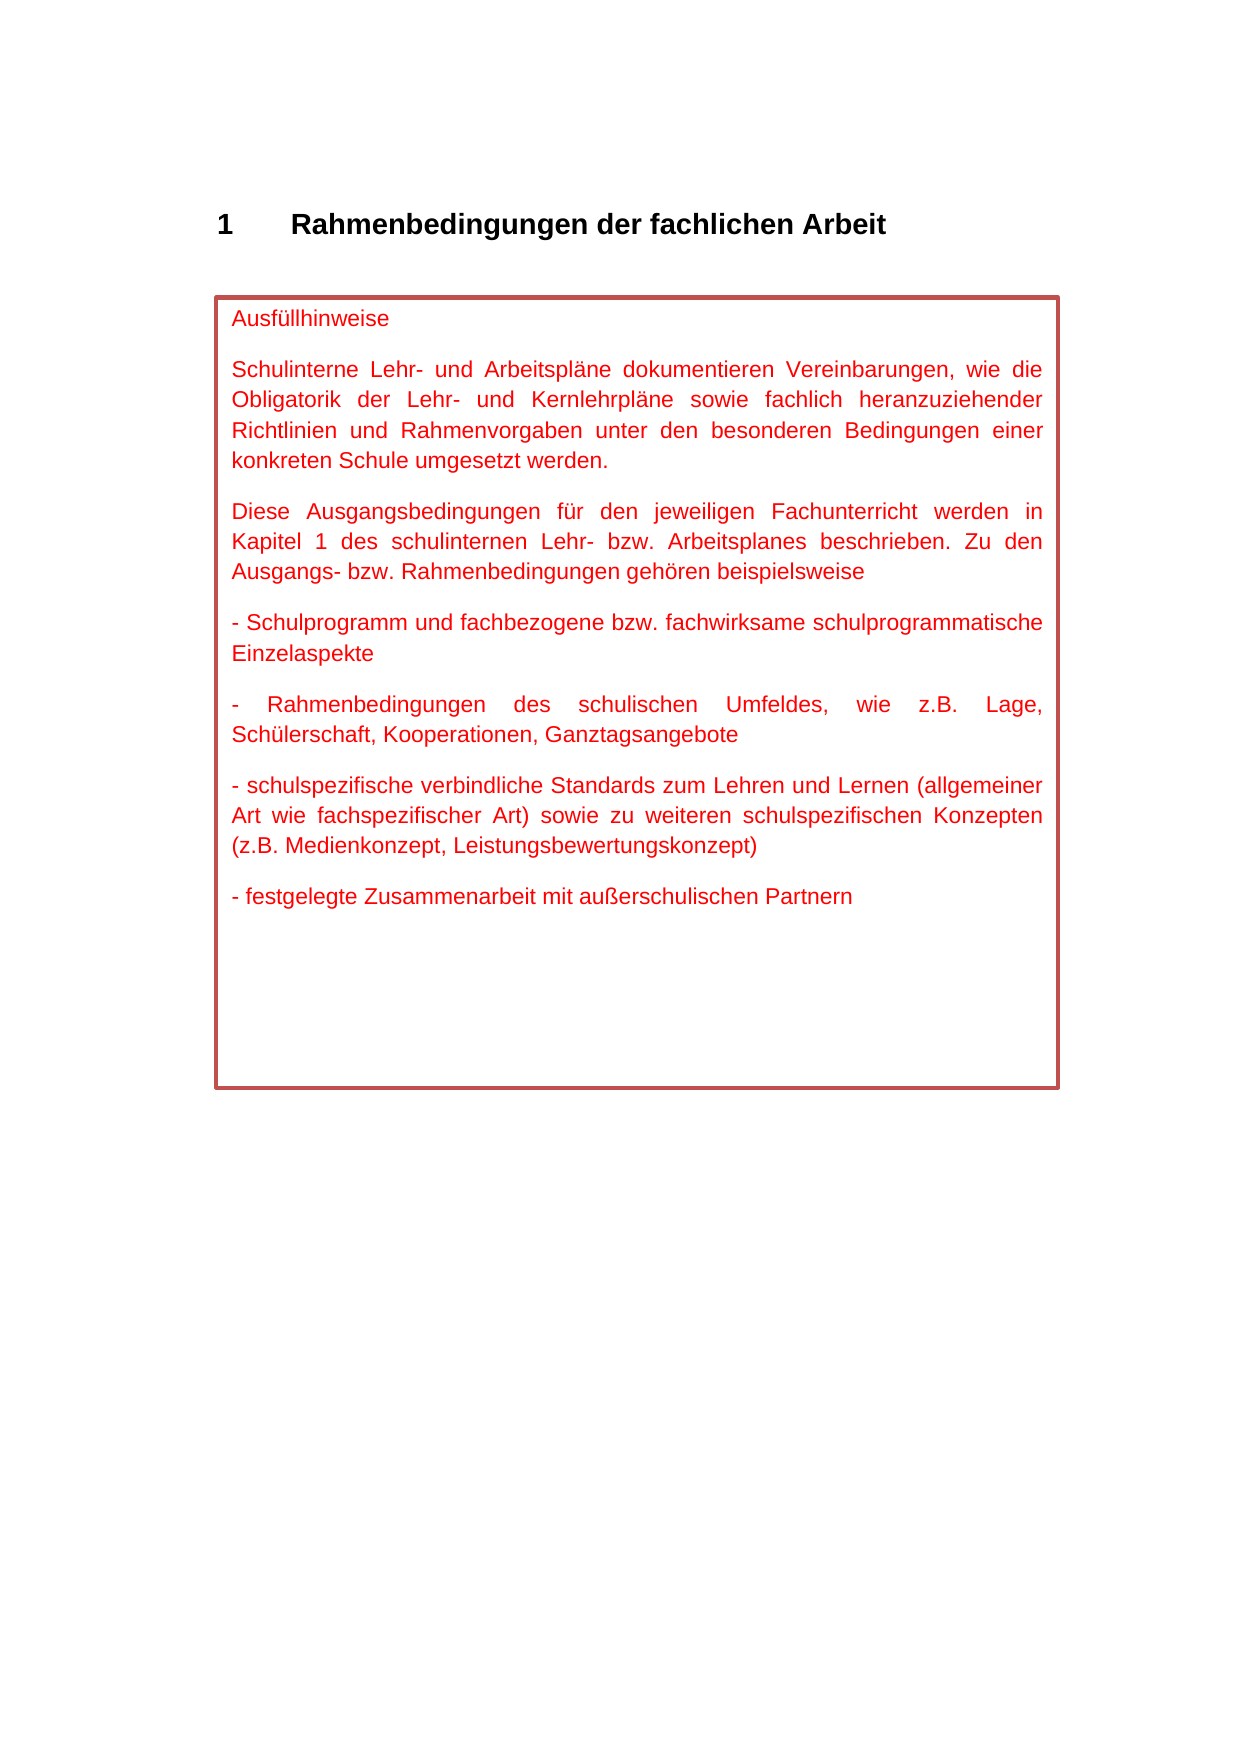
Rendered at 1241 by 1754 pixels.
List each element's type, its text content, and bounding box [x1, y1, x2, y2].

subtitle 1 Rahmenbedingungen der fachlichen Arbeit [217, 207, 1090, 240]
